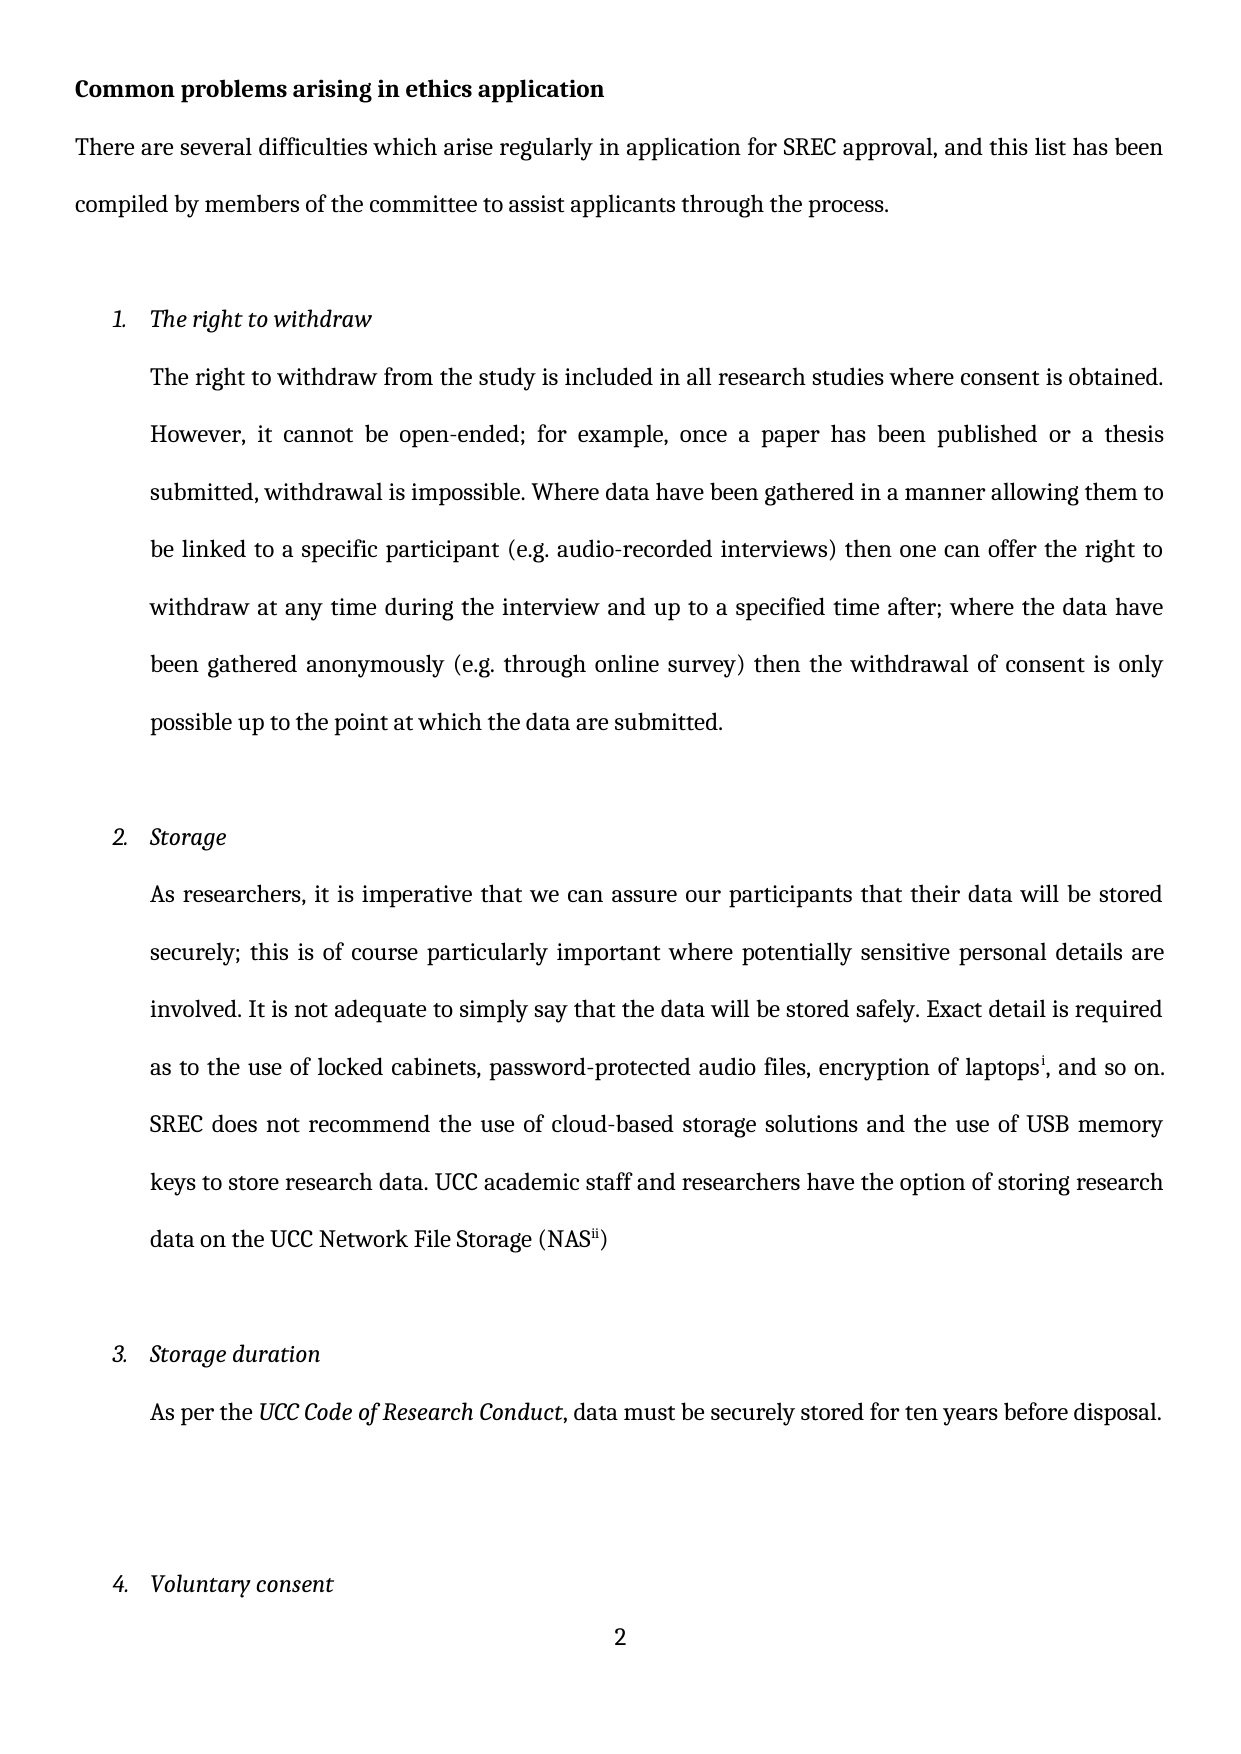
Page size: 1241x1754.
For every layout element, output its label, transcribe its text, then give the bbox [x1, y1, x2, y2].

list The right to withdraw [112, 305, 1165, 334]
list As per the UCC Code of Research Conduct, data must be securely stored for ten years before disposal. [150, 1397, 1165, 1426]
list Voluntary consent [112, 1570, 1165, 1599]
text There are several difficulties which arise regularly in application for SREC approval, and this list has been compiled by members of the committee to assist applicants through the process. [75, 132, 1165, 219]
list Storage duration [112, 1340, 1165, 1369]
list The right to withdraw from the study is included in all research studies where consent is obtained. However, it cannot be open-ended; for example, once a paper has been published or a thesis submitted, withdrawal is impossible. Where data have been gathered in a manner allowing them to be linked to a specific participant (e.g. audio-recorded interviews) then one can offer the right to withdraw at any time during the interview and up to a specified time after; where the data have been gathered anonymously (e.g. through online survey) then the withdrawal of consent is only possible up to the point at which the data are submitted. [150, 362, 1165, 736]
list Storage As researchers, it is imperative that we can assure our participants that their data will be stored securely; this is of course particularly important where potentially sensitive personal details are involved. It is not adequate to simply say that the data will be stored safely. Exact detail is required as to the use of locked cabinets, password-protected audio files, encryption of laptops, and so on. SREC does not recommend the use of cloud-based storage solutions and the use of USB memory keys to store research data. UCC academic staff and researchers have the option of storing research data on the UCC Network File Storage (NAS) [112, 822, 1165, 1254]
text Common problems arising in ethics application [75, 75, 1165, 104]
